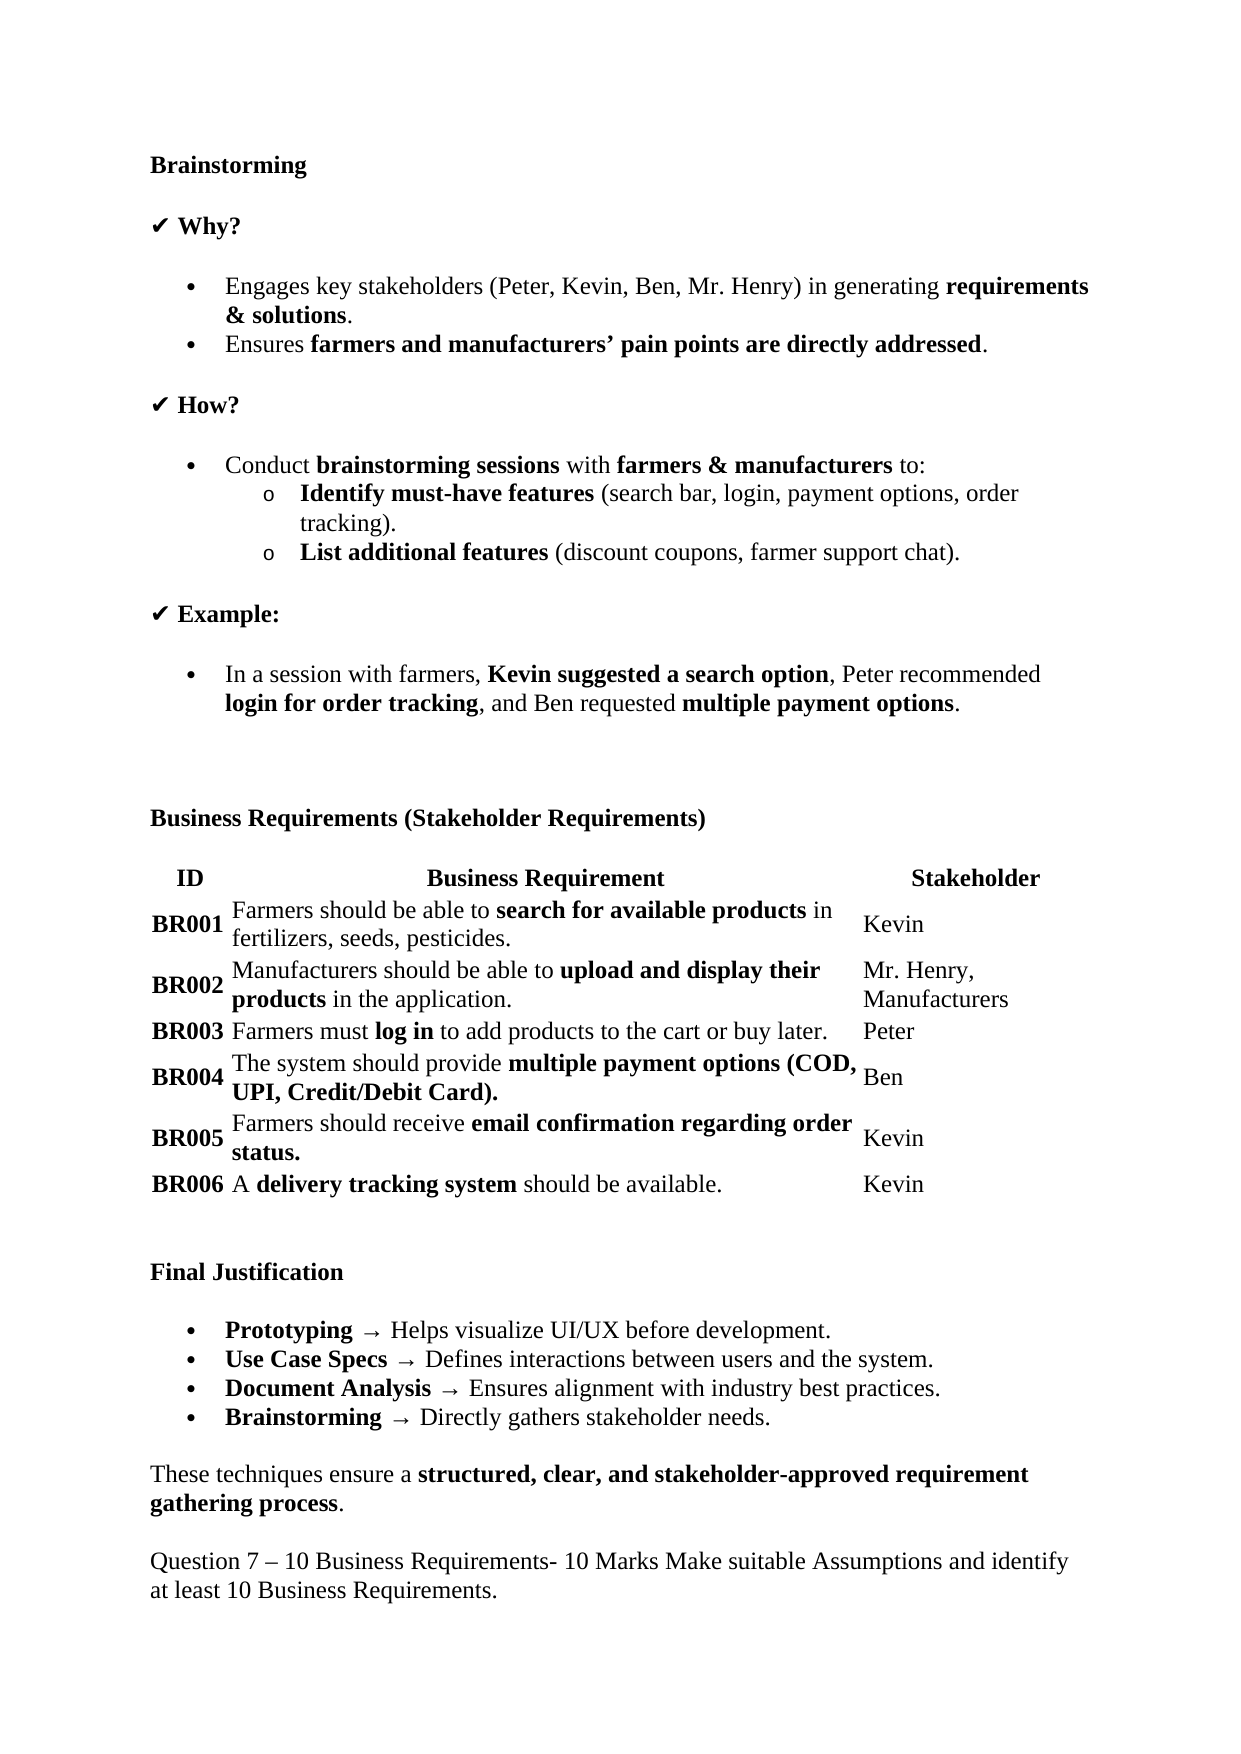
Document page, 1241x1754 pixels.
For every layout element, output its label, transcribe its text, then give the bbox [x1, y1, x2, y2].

table_cell BR002 [150, 954, 230, 1014]
text ✔ How? [150, 387, 1090, 421]
list List additional features (discount coupons, farmer support chat). [262, 537, 1090, 566]
table_header ID [150, 861, 230, 893]
text Final Justification [150, 1257, 1090, 1286]
text Business Requirements (Stakeholder Requirements) [150, 803, 1090, 832]
text ✔ Why? [150, 208, 1090, 242]
table_cell The system should provide multiple payment options (COD, UPI, Credit/Debit Card). [230, 1046, 861, 1107]
table_cell Ben [861, 1046, 1090, 1107]
list Conduct brainstorming sessions with farmers & manufacturers to: [187, 450, 1090, 478]
text Question 7 – 10 Business Requirements- 10 Marks Make suitable Assumptions and identify at least 10 Business Requirements. [150, 1546, 1090, 1604]
list Use Case Specs → Defines interactions between users and the system. [187, 1344, 1090, 1373]
table_header Business Requirement [230, 861, 861, 893]
table_cell Kevin [861, 893, 1090, 954]
table_cell Farmers should receive email confirmation regarding order status. [230, 1107, 861, 1168]
list Prototyping → Helps visualize UI/UX before development. [187, 1315, 1090, 1344]
list In a session with farmers, Kevin suggested a search option, Peter recommended login for order tracking, and Ben requested multiple payment options. [187, 659, 1090, 716]
list Brainstorming → Directly gathers stakeholder needs. [187, 1402, 1090, 1430]
table_cell BR003 [150, 1015, 230, 1046]
list Document Analysis → Ensures alignment with industry best practices. [187, 1373, 1090, 1402]
table_cell Mr. Henry, Manufacturers [861, 954, 1090, 1014]
table_cell Kevin [861, 1168, 1090, 1199]
list Ensures farmers and manufacturers’ pain points are directly addressed. [187, 329, 1090, 357]
list Identify must-have features (search bar, login, payment options, order tracking). [262, 478, 1090, 537]
text These techniques ensure a structured, clear, and stakeholder-approved requirement gathering process. [150, 1459, 1090, 1517]
table_cell BR004 [150, 1046, 230, 1107]
table_cell Peter [861, 1015, 1090, 1046]
table_cell Kevin [861, 1107, 1090, 1168]
list Engages key stakeholders (Peter, Kevin, Ben, Mr. Henry) in generating requirements & solutions. [187, 271, 1090, 329]
text Brainstorming [150, 150, 1090, 179]
text ✔ Example: [150, 596, 1090, 630]
table_cell BR001 [150, 893, 230, 954]
table_cell BR005 [150, 1107, 230, 1168]
table_cell A delivery tracking system should be available. [230, 1168, 861, 1199]
table_cell BR006 [150, 1168, 230, 1199]
table_cell Farmers must log in to add products to the cart or buy later. [230, 1015, 861, 1046]
table_cell Manufacturers should be able to upload and display their products in the application. [230, 954, 861, 1014]
table_header Stakeholder [861, 861, 1090, 893]
table_cell Farmers should be able to search for available products in fertilizers, seeds, pesticides. [230, 893, 861, 954]
